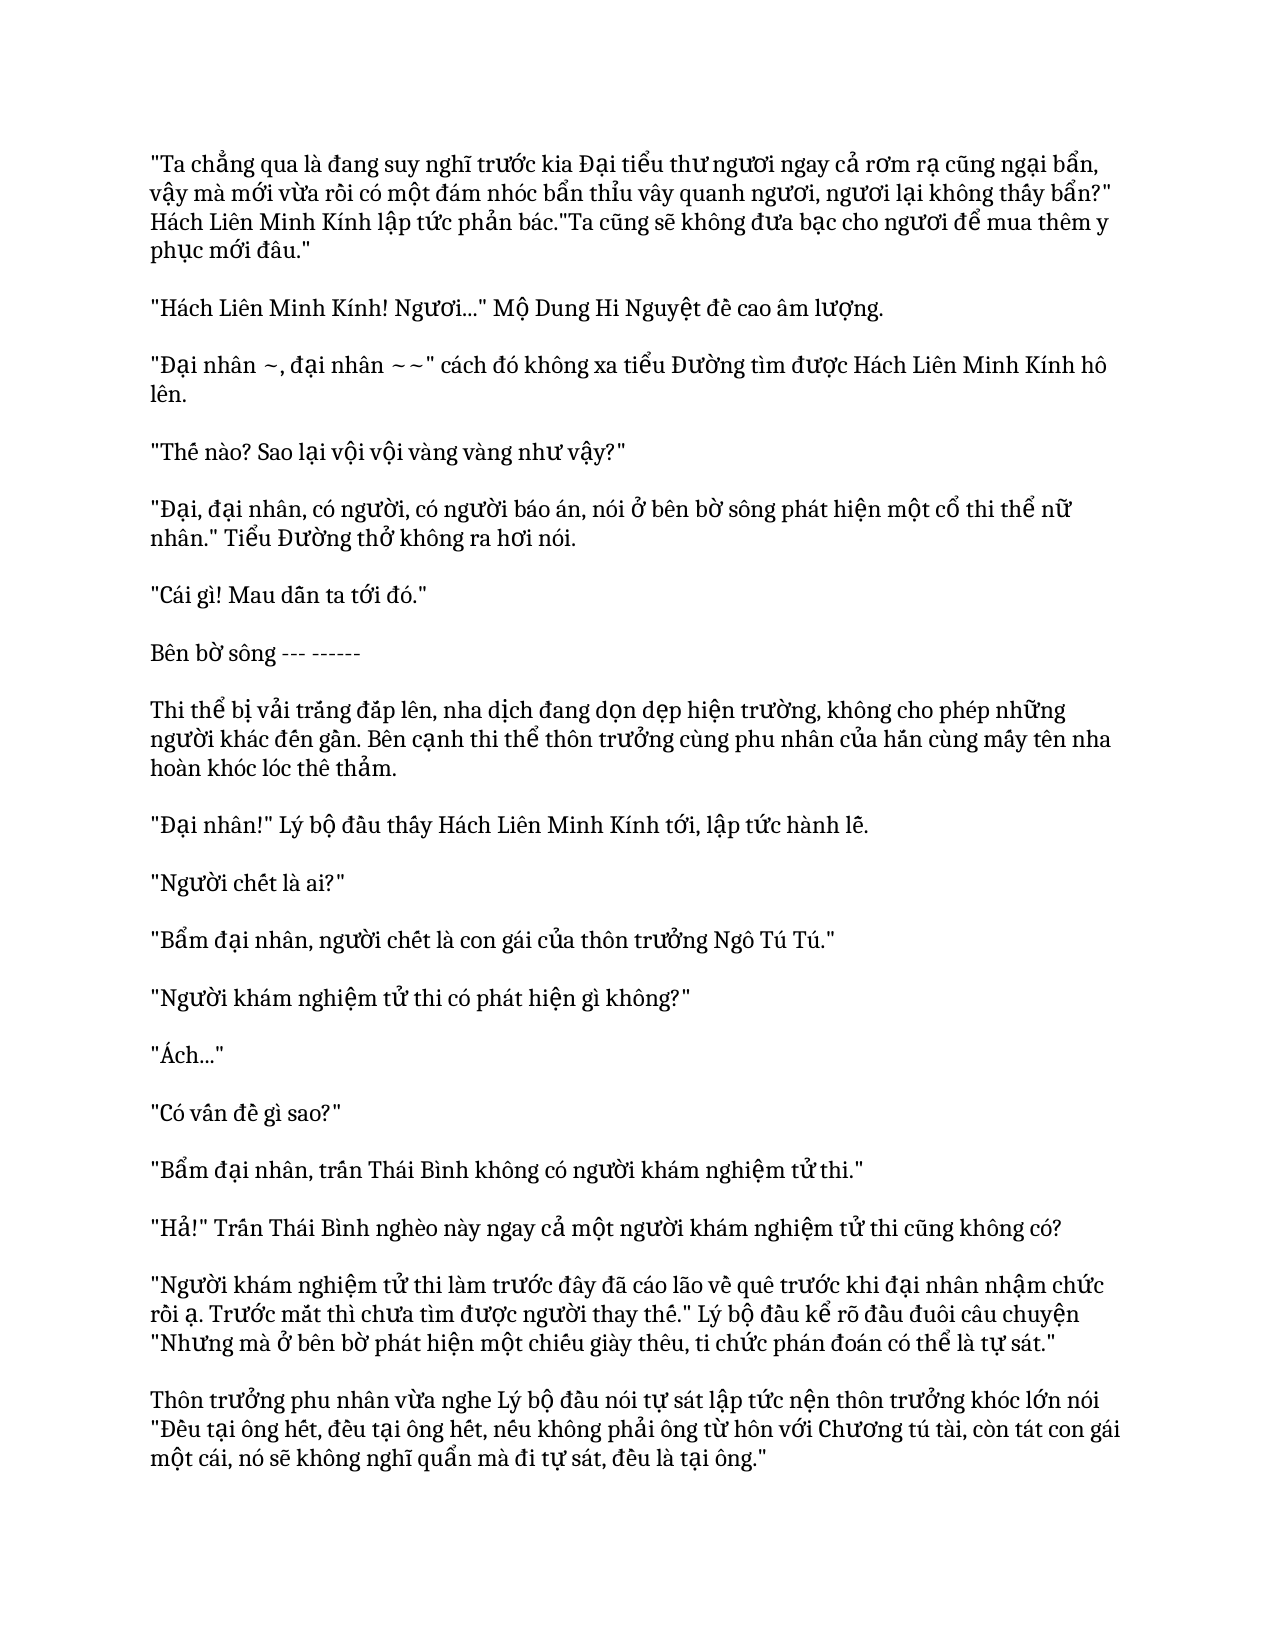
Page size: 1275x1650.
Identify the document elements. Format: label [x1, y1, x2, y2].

text [150, 150, 1125, 1472]
